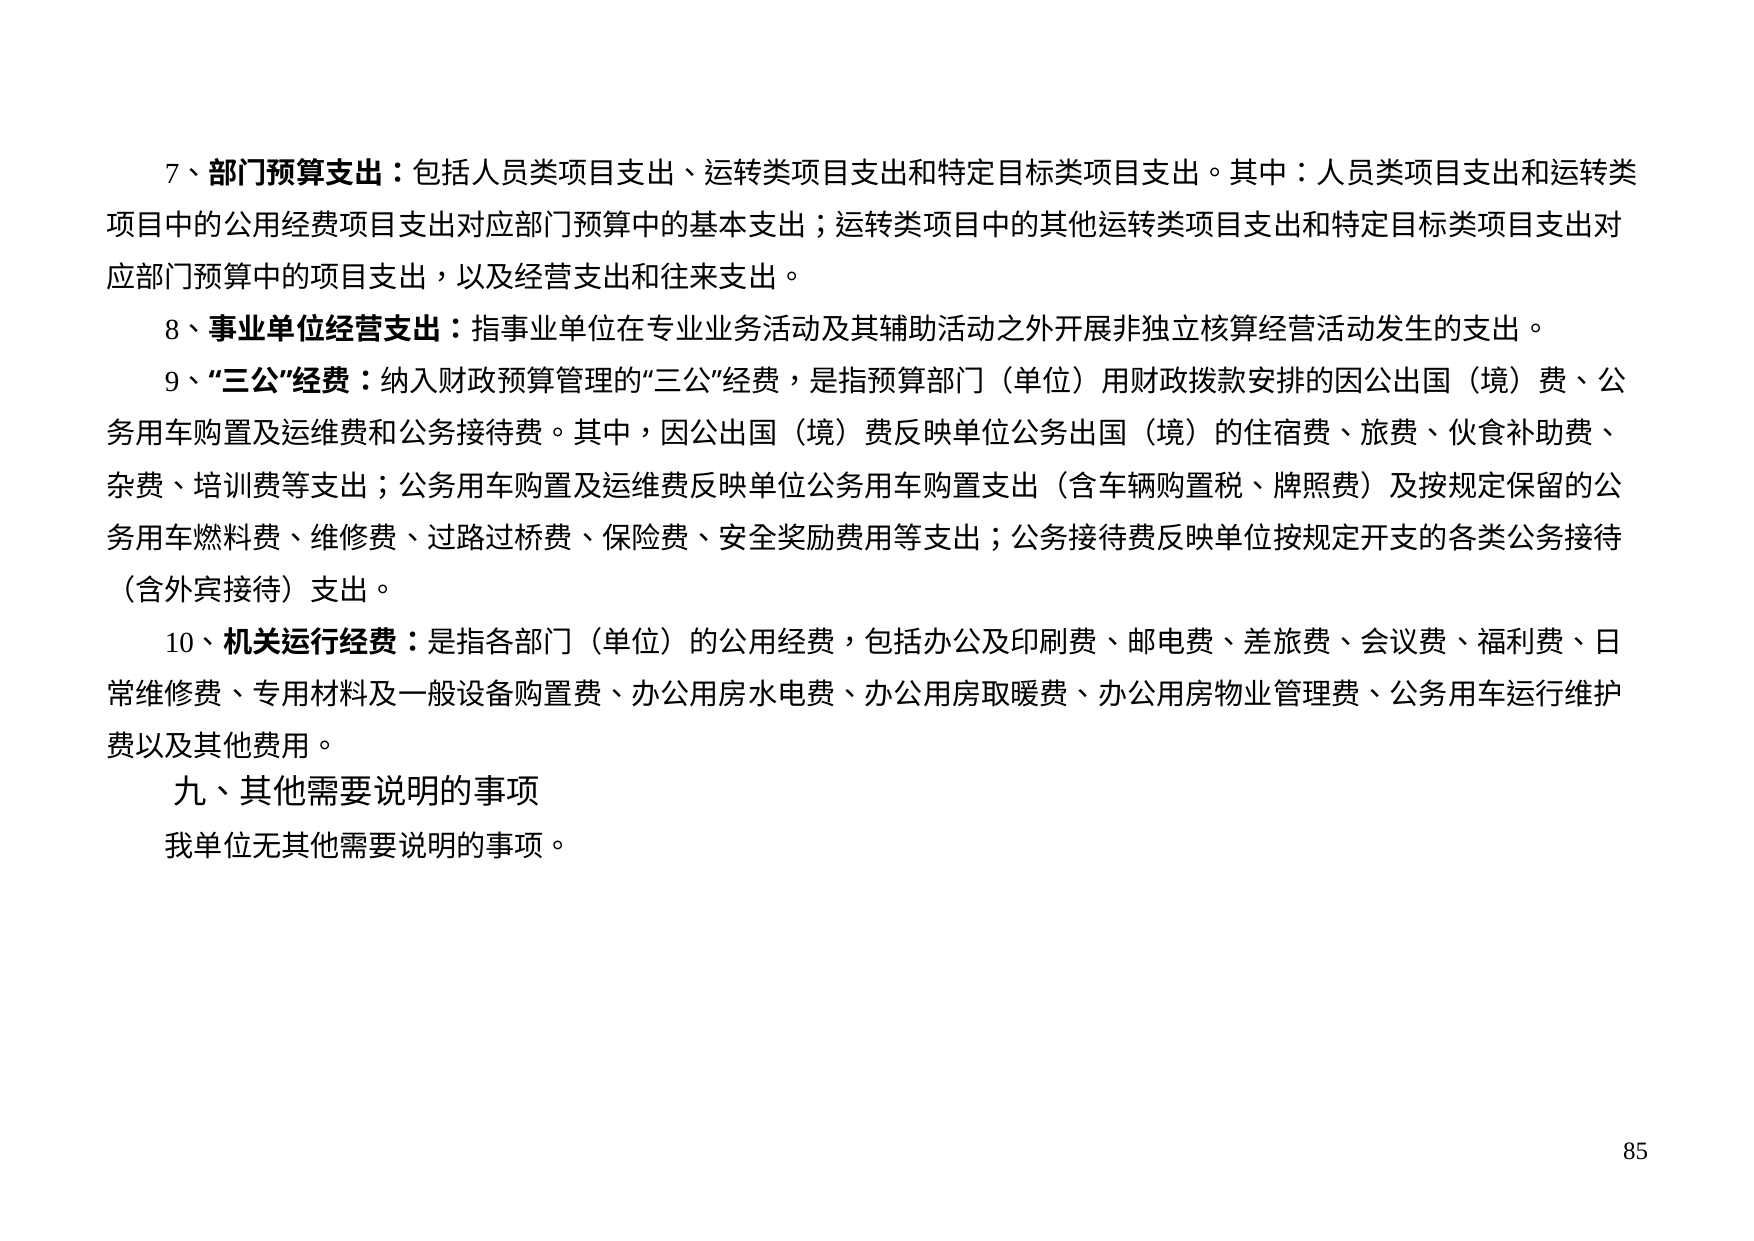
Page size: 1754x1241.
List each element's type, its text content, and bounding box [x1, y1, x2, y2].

text 8、事业单位经营支出：指事业单位在专业业务活动及其辅助活动之外开展非独立核算经营活动发生的支出。 [106, 298, 1648, 350]
text 我单位无其他需要说明的事项。 [106, 814, 1648, 866]
text 10、机关运行经费：是指各部门（单位）的公用经费，包括办公及印刷费、邮电费、差旅费、会议费、福利费、日常维修费、专用材料及一般设备购置费、办公用房水电费、办公用房取暖费、办公用房物业管理费、公务用车运行维护费以及其他费用。 [106, 611, 1648, 767]
text 9、“三公”经费：纳入财政预算管理的“三公”经费，是指预算部门（单位）用财政拨款安排的因公出国（境）费、公务用车购置及运维费和公务接待费。其中，因公出国（境）费反映单位公务出国（境）的住宿费、旅费、伙食补助费、杂费、培训费等支出；公务用车购置及运维费反映单位公务用车购置支出（含车辆购置税、牌照费）及按规定保留的公务用车燃料费、维修费、过路过桥费、保险费、安全奖励费用等支出；公务接待费反映单位按规定开支的各类公务接待（含外宾接待）支出。 [106, 350, 1648, 611]
text 7、部门预算支出：包括人员类项目支出、运转类项目支出和特定目标类项目支出。其中：人员类项目支出和运转类项目中的公用经费项目支出对应部门预算中的基本支出；运转类项目中的其他运转类项目支出和特定目标类项目支出对应部门预算中的项目支出，以及经营支出和往来支出。 [106, 142, 1648, 298]
text 九、其他需要说明的事项 [106, 768, 1648, 813]
